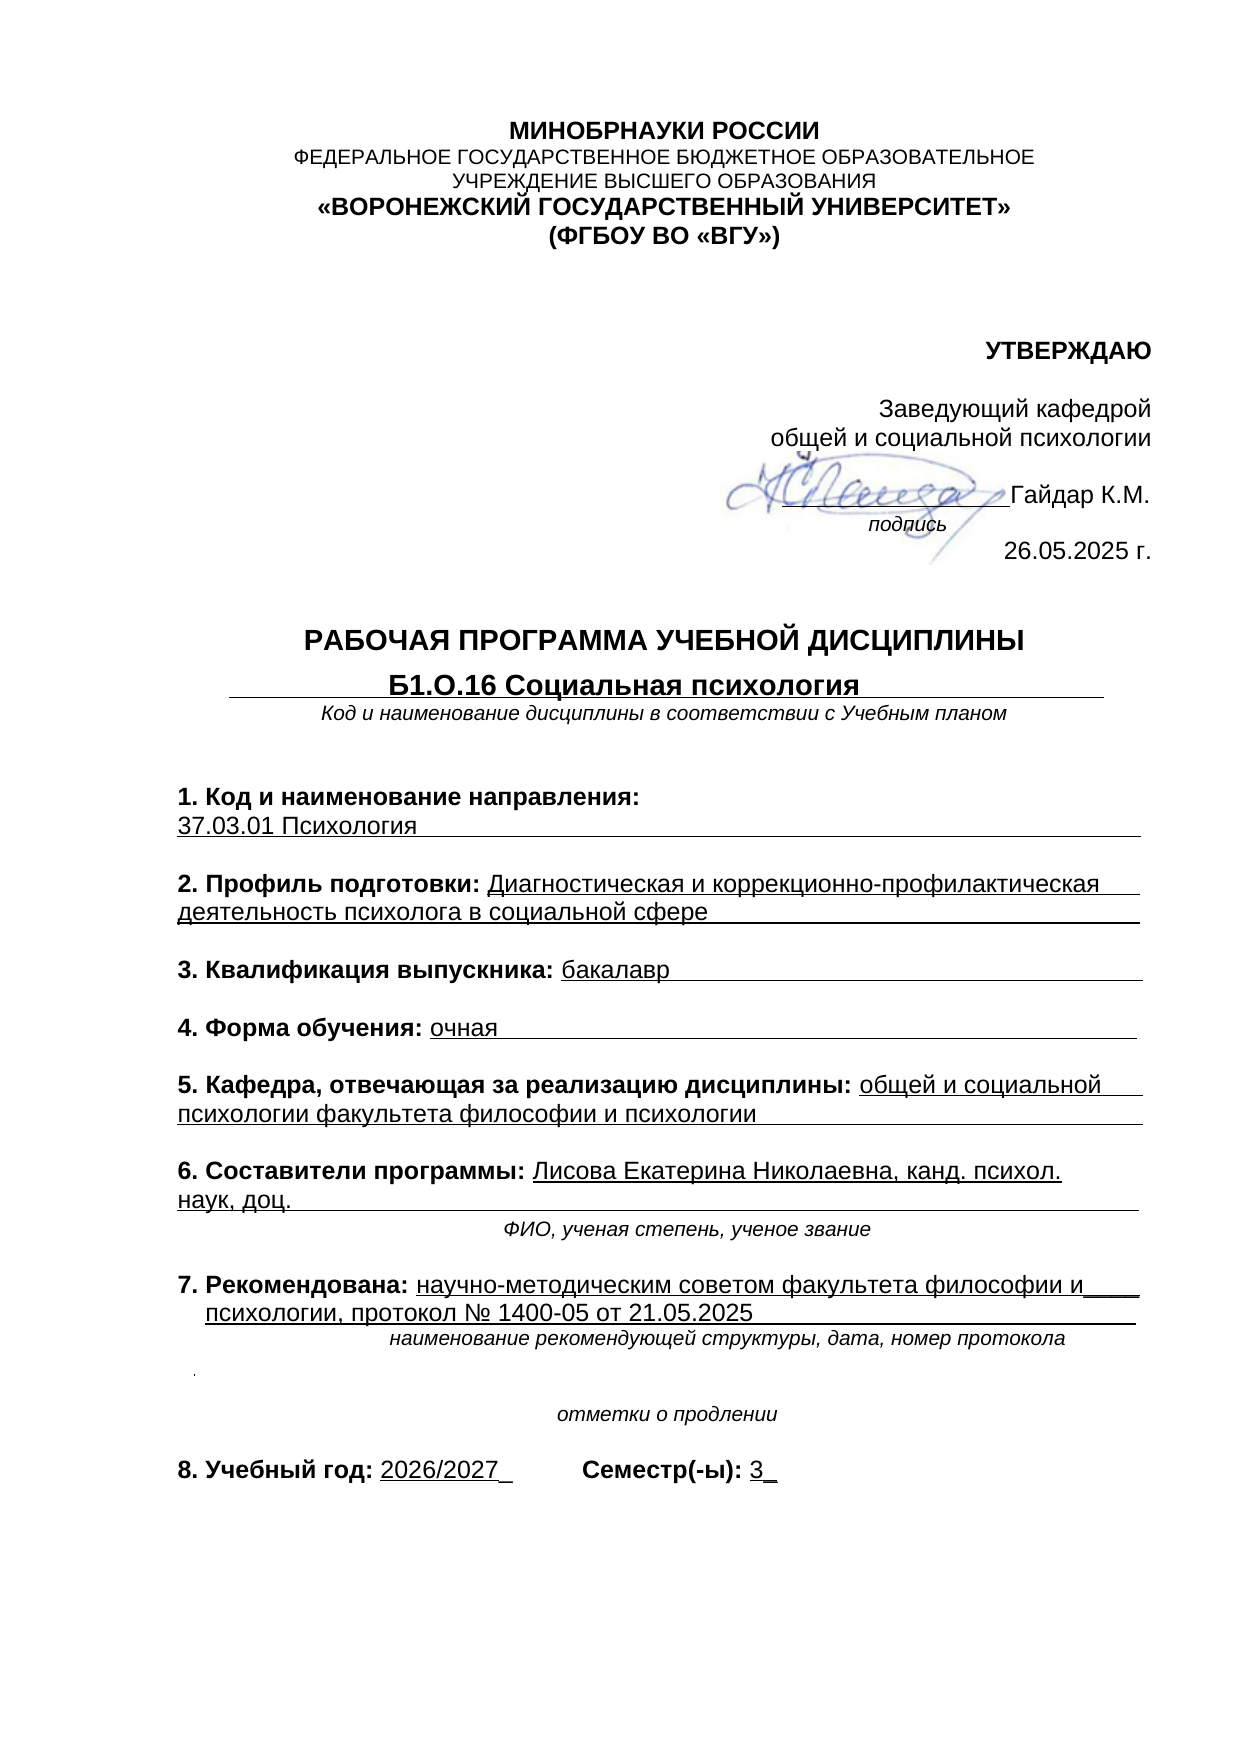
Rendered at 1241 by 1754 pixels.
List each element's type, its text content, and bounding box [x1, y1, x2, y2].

text наименование рекомендующей структуры, дата, номер протокола [389, 1327, 1176, 1350]
list Учебный год: 2026/2027_ Семестр(-ы): 3_ [177, 1455, 1176, 1483]
list Профиль подготовки: Диагностическая и коррекционно-профилактическая деятельность психолога в социальной сфере [177, 869, 1142, 926]
text МИНОБРНАУКИ РОССИИ [218, 116, 1111, 144]
text подпись [150, 513, 947, 536]
picture [719, 451, 1006, 536]
text Заведующий кафедрой общей и социальной психологии [770, 394, 1176, 452]
text «ВОРОНЕЖСКИЙ ГОСУДАРСТВЕННЫЙ УНИВЕРСИТЕТ» (ФГБОУ ВО «ВГУ») [317, 192, 1012, 250]
list Составители программы: Лисова Екатерина Николаевна, канд. психол. [177, 1156, 1176, 1185]
list Кафедра, отвечающая за реализацию дисциплины: общей и социальной психологии факультета философии и психологии [177, 1070, 1147, 1127]
text РАБОЧАЯ ПРОГРАММА УЧЕБНОЙ ДИСЦИПЛИНЫ [218, 623, 1111, 656]
text Гайдар К.М. [782, 481, 1176, 509]
text Код и наименование дисциплины в соответствии с Учебным планом [217, 701, 1111, 725]
list Квалификация выпускника: бакалавр [177, 955, 1176, 984]
text наук, доц. [177, 1185, 1176, 1214]
list Форма обучения: очная [177, 1012, 1176, 1041]
text ФИО, ученая степень, ученое звание [503, 1218, 1176, 1241]
text отметки о продлении [218, 1402, 1117, 1426]
list Код и наименование направления: [177, 782, 1176, 811]
text УТВЕРЖДАЮ [150, 336, 1152, 365]
text Б1.О.16 Социальная психология [153, 667, 1176, 701]
text 37.03.01 Психология [177, 811, 1176, 840]
list Рекомендована: научно-методическим советом факультета философии и____ психологии, протокол № 1400-05 от 21.05.2025 [177, 1270, 1140, 1327]
text 26.05.2025 г. [150, 536, 1152, 565]
text ФЕДЕРАЛЬНОЕ ГОСУДАРСТВЕННОЕ БЮДЖЕТНОЕ ОБРАЗОВАТЕЛЬНОЕ УЧРЕЖДЕНИЕ ВЫСШЕГО ОБРАЗОВАНИЯ [218, 144, 1111, 192]
